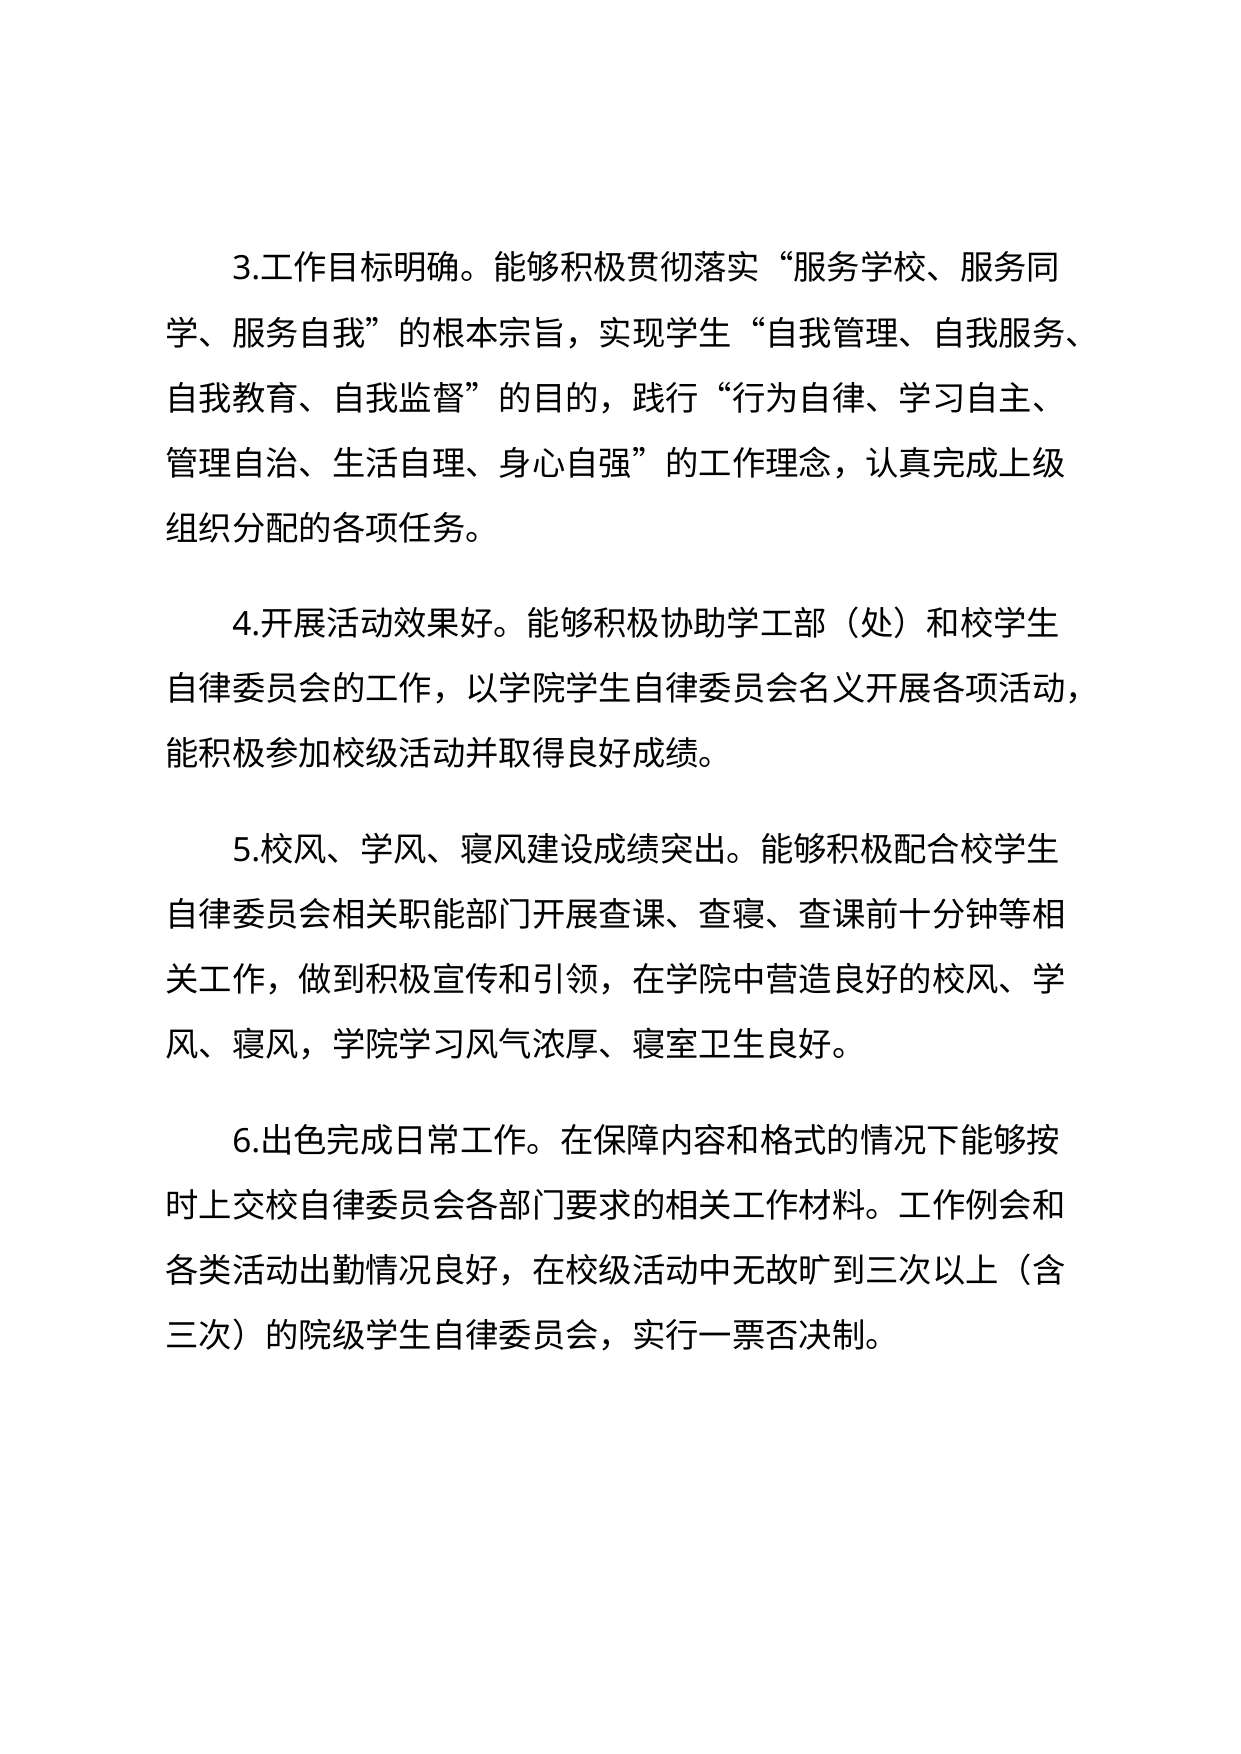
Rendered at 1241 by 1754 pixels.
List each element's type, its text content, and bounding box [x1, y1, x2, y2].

text 3.工作目标明确。能够积极贯彻落实“服务学校、服务同学、服务自我”的根本宗旨，实现学生“自我管理、自我服务、自我教育、自我监督”的目的，践行“行为自律、学习自主、管理自治、生活自理、身心自强”的工作理念，认真完成上级组织分配的各项任务。 [165, 233, 1087, 558]
text 4.开展活动效果好。能够积极协助学工部（处）和校学生自律委员会的工作，以学院学生自律委员会名义开展各项活动，能积极参加校级活动并取得良好成绩。 [165, 589, 1087, 784]
text 5.校风、学风、寝风建设成绩突出。能够积极配合校学生自律委员会相关职能部门开展查课、查寝、查课前十分钟等相关工作，做到积极宣传和引领，在学院中营造良好的校风、学风、寝风，学院学习风气浓厚、寝室卫生良好。 [165, 814, 1087, 1074]
text 6.出色完成日常工作。在保障内容和格式的情况下能够按时上交校自律委员会各部门要求的相关工作材料。工作例会和各类活动出勤情况良好，在校级活动中无故旷到三次以上（含三次）的院级学生自律委员会，实行一票否决制。 [165, 1105, 1087, 1365]
